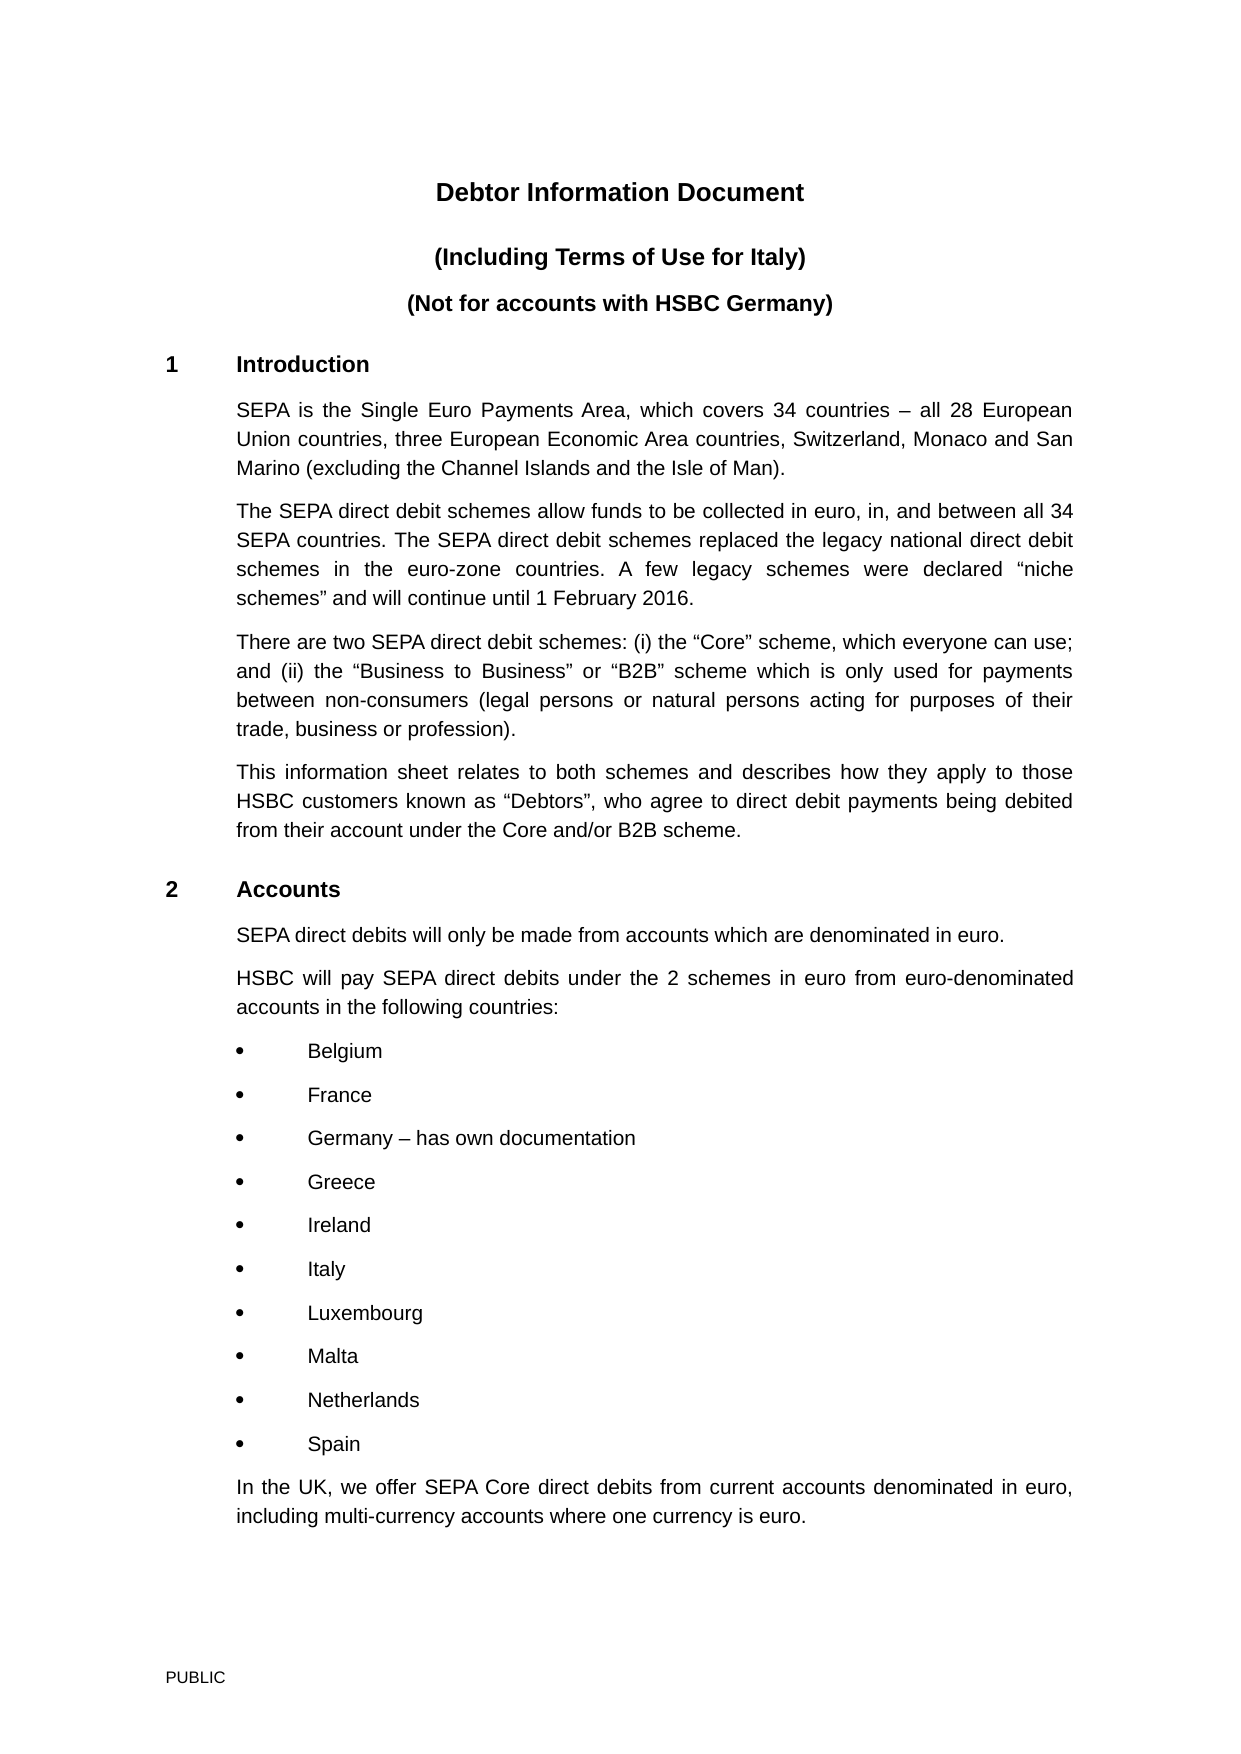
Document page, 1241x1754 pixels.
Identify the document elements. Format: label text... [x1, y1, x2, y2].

text Malta [236, 1344, 1075, 1368]
text In the UK, we offer SEPA Core direct debits from current accounts denominated in euro, including multi-currency accounts where one currency is euro. [236, 1475, 1075, 1528]
text There are two SEPA direct debit schemes: (i) the “Core” scheme, which everyone can use; and (ii) the “Business to Business” or “B2B” scheme which is only used for payments between non-consumers (legal persons or natural persons acting for purposes of their trade, business or profession). [236, 630, 1075, 741]
text Italy [236, 1257, 1075, 1281]
text Spain [236, 1432, 1075, 1456]
text The SEPA direct debit schemes allow funds to be collected in euro, in, and between all 34 SEPA countries. The SEPA direct debit schemes replaced the legacy national direct debit schemes in the euro-zone countries. A few legacy schemes were declared “niche schemes” and will continue until 1 February 2016. [236, 499, 1075, 610]
title Debtor Information Document [165, 177, 1075, 207]
text SEPA is the Single Euro Payments Area, which covers 34 countries – all 28 European Union countries, three European Economic Area countries, Switzerland, Monaco and San Marino (excluding the Channel Islands and the Isle of Man). [236, 398, 1075, 480]
text Germany – has own documentation [236, 1126, 1075, 1150]
text Netherlands [236, 1388, 1075, 1412]
text HSBC will pay SEPA direct debits under the 2 schemes in euro from euro-denominated accounts in the following countries: [236, 966, 1075, 1019]
text Introduction [165, 351, 1075, 378]
text France [236, 1082, 1075, 1106]
text (Including Terms of Use for Italy) [165, 242, 1075, 270]
text Ireland [236, 1213, 1075, 1237]
text This information sheet relates to both schemes and describes how they apply to those HSBC customers known as “Debtors”, who agree to direct debit payments being debited from their account under the Core and/or B2B scheme. [236, 760, 1075, 842]
text Belgium [236, 1039, 1075, 1063]
text SEPA direct debits will only be made from accounts which are denominated in euro. [236, 923, 1075, 947]
text Greece [236, 1170, 1075, 1194]
text (Not for accounts with HSBC Germany) [165, 290, 1075, 317]
text Luxembourg [236, 1301, 1075, 1325]
text Accounts [165, 876, 1075, 903]
